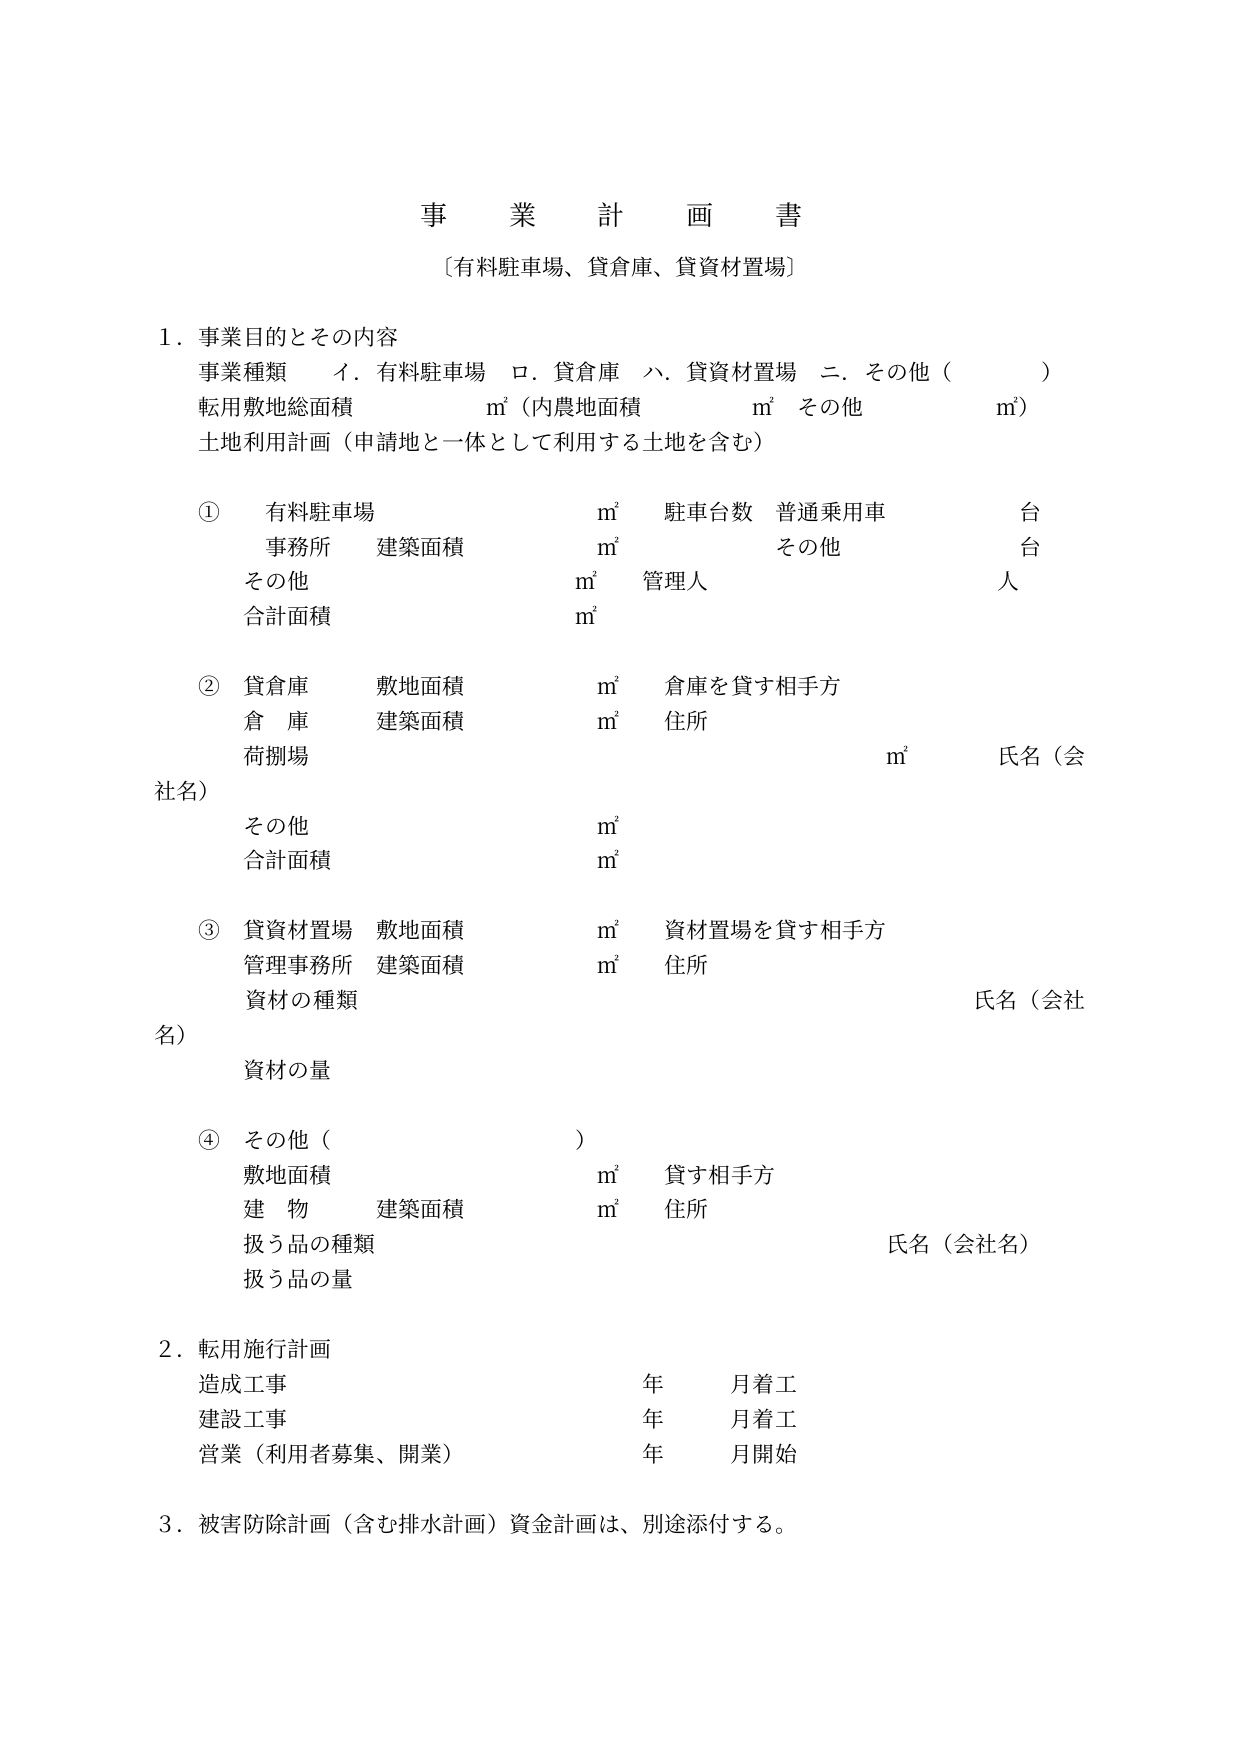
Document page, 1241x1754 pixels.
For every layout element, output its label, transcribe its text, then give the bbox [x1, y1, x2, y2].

text 資材の種類 氏名（会社名） [154, 982, 1086, 1051]
text 営業（利用者募集、開業） 年 月開始 [154, 1435, 1086, 1470]
text 扱う品の種類 氏名（会社名） [154, 1226, 1086, 1261]
text 建 物 建築面積 ㎡ 住所 [154, 1191, 1086, 1226]
text 荷捌場 ㎡ 氏名（会社名） [154, 737, 1086, 807]
text 造成工事 年 月着工 [154, 1366, 1086, 1400]
text 事務所 建築面積 ㎡ その他 台 [154, 528, 1086, 563]
text 合計面積 ㎡ [154, 598, 1086, 633]
text その他 ㎡ 管理人 人 [154, 563, 1086, 598]
text 管理事務所 建築面積 ㎡ 住所 [154, 947, 1086, 982]
text 資材の量 [154, 1051, 1086, 1086]
text 〔有料駐車場、貸倉庫、貸資材置場〕 [154, 249, 1086, 284]
text 土地利用計画（申請地と一体として利用する土地を含む） [154, 423, 1086, 458]
text ３．被害防除計画（含む排水計画）資金計画は、別途添付する。 [154, 1505, 1086, 1540]
text 敷地面積 ㎡ 貸す相手方 [154, 1156, 1086, 1191]
text 事 業 計 画 書 [154, 179, 1086, 249]
text １．事業目的とその内容 [154, 319, 1086, 353]
text ２．転用施行計画 [154, 1331, 1086, 1366]
text 倉 庫 建築面積 ㎡ 住所 [154, 702, 1086, 737]
text 転用敷地総面積 ㎡（内農地面積 ㎡ その他 ㎡） [154, 388, 1086, 423]
text 建設工事 年 月着工 [154, 1400, 1086, 1435]
text 扱う品の量 [154, 1261, 1086, 1296]
text 事業種類 イ．有料駐車場 ロ．貸倉庫 ハ．貸資材置場 ニ．その他（ ） [154, 353, 1086, 388]
text 合計面積 ㎡ [154, 842, 1086, 877]
text ③ 貸資材置場 敷地面積 ㎡ 資材置場を貸す相手方 [154, 912, 1086, 947]
text ④ その他（ ） [154, 1121, 1086, 1156]
text ② 貸倉庫 敷地面積 ㎡ 倉庫を貸す相手方 [154, 668, 1086, 702]
text その他 ㎡ [154, 807, 1086, 842]
text ① 有料駐車場 ㎡ 駐車台数 普通乗用車 台 [154, 493, 1086, 528]
